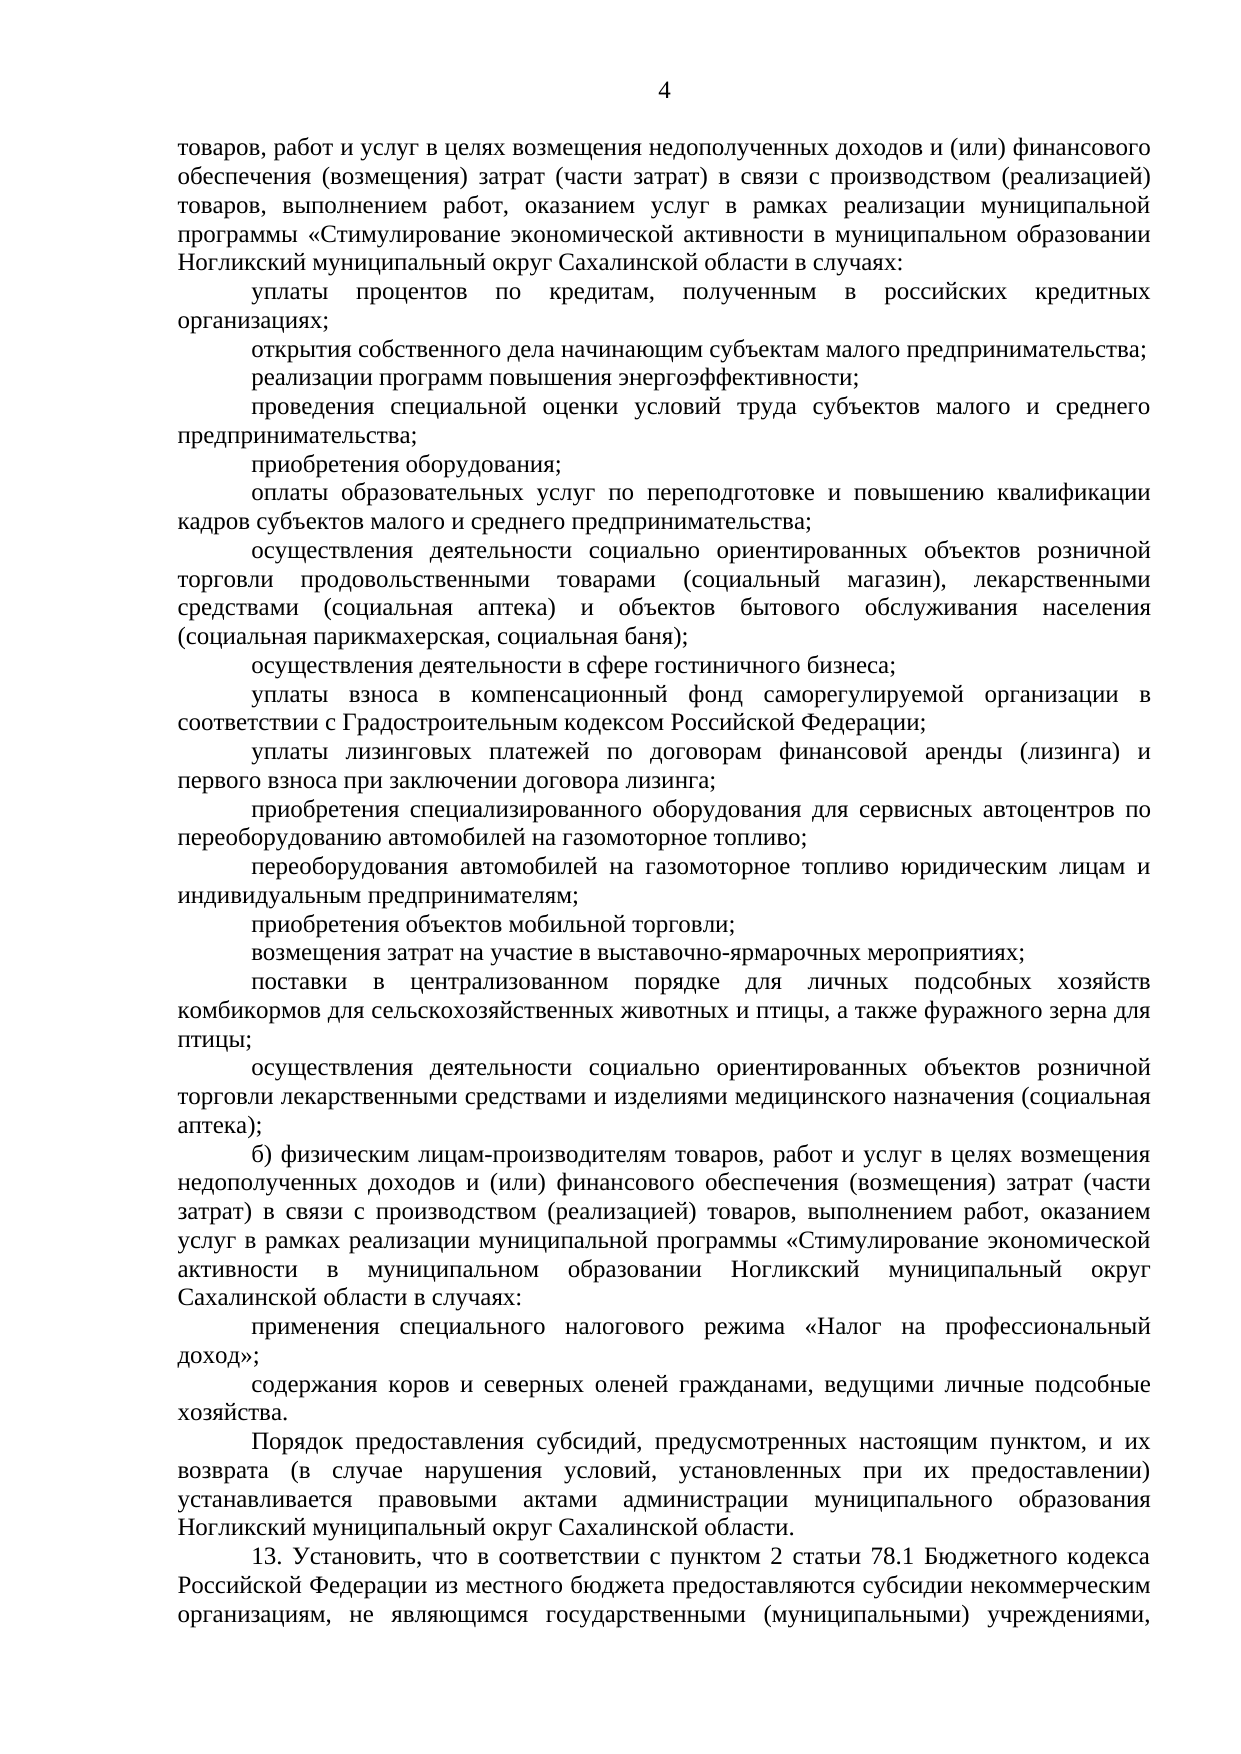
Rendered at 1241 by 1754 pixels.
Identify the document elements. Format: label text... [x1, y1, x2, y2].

text осуществления деятельности социально ориентированных объектов розничной торговли продовольственными товарами (социальный магазин), лекарственными средствами (социальная аптека) и объектов бытового обслуживания населения (социальная парикмахерская, социальная баня); [177, 535, 1152, 650]
text б) физическим лицам-производителям товаров, работ и услуг в целях возмещения недополученных доходов и (или) финансового обеспечения (возмещения) затрат (части затрат) в связи с производством (реализацией) товаров, выполнением работ, оказанием услуг в рамках реализации муниципальной программы «Стимулирование экономической активности в муниципальном образовании Ногликский муниципальный округ Сахалинской области в случаях: [177, 1139, 1152, 1311]
text реализации программ повышения энергоэффективности; [177, 362, 1152, 391]
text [177, 132, 1152, 276]
text поставки в централизованном порядке для личных подсобных хозяйств комбикормов для сельскохозяйственных животных и птицы, а также фуражного зерна для птицы; [177, 966, 1152, 1052]
text содержания коров и северных оленей гражданами, ведущими личные подсобные хозяйства. [177, 1369, 1152, 1426]
text Порядок предоставления субсидий, предусмотренных настоящим пунктом, и их возврата (в случае нарушения условий, установленных при их предоставлении) устанавливается правовыми актами администрации муниципального образования Ногликский муниципальный округ Сахалинской области. [177, 1426, 1152, 1541]
text уплаты процентов по кредитам, полученным в российских кредитных организациях; [177, 276, 1152, 334]
text уплаты лизинговых платежей по договорам финансовой аренды (лизинга) и первого взноса при заключении договора лизинга; [177, 736, 1152, 794]
text переоборудования автомобилей на газомоторное топливо юридическим лицам и индивидуальным предпринимателям; [177, 851, 1152, 909]
text приобретения специализированного оборудования для сервисных автоцентров по переоборудованию автомобилей на газомоторное топливо; [177, 794, 1152, 851]
text возмещения затрат на участие в выставочно-ярмарочных мероприятиях; [177, 937, 1152, 966]
text применения специального налогового режима «Налог на профессиональный доход»; [177, 1311, 1152, 1369]
text осуществления деятельности в сфере гостиничного бизнеса; [177, 650, 1152, 679]
text оплаты образовательных услуг по переподготовке и повышению квалификации кадров субъектов малого и среднего предпринимательства; [177, 477, 1152, 535]
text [177, 1541, 1152, 1627]
text приобретения оборудования; [177, 449, 1152, 477]
text открытия собственного дела начинающим субъектам малого предпринимательства; [177, 334, 1152, 362]
text уплаты взноса в компенсационный фонд саморегулируемой организации в соответствии с Градостроительным кодексом Российской Федерации; [177, 679, 1152, 736]
text проведения специальной оценки условий труда субъектов малого и среднего предпринимательства; [177, 391, 1152, 449]
text осуществления деятельности социально ориентированных объектов розничной торговли лекарственными средствами и изделиями медицинского назначения (социальная аптека); [177, 1052, 1152, 1139]
text приобретения объектов мобильной торговли; [177, 909, 1152, 937]
